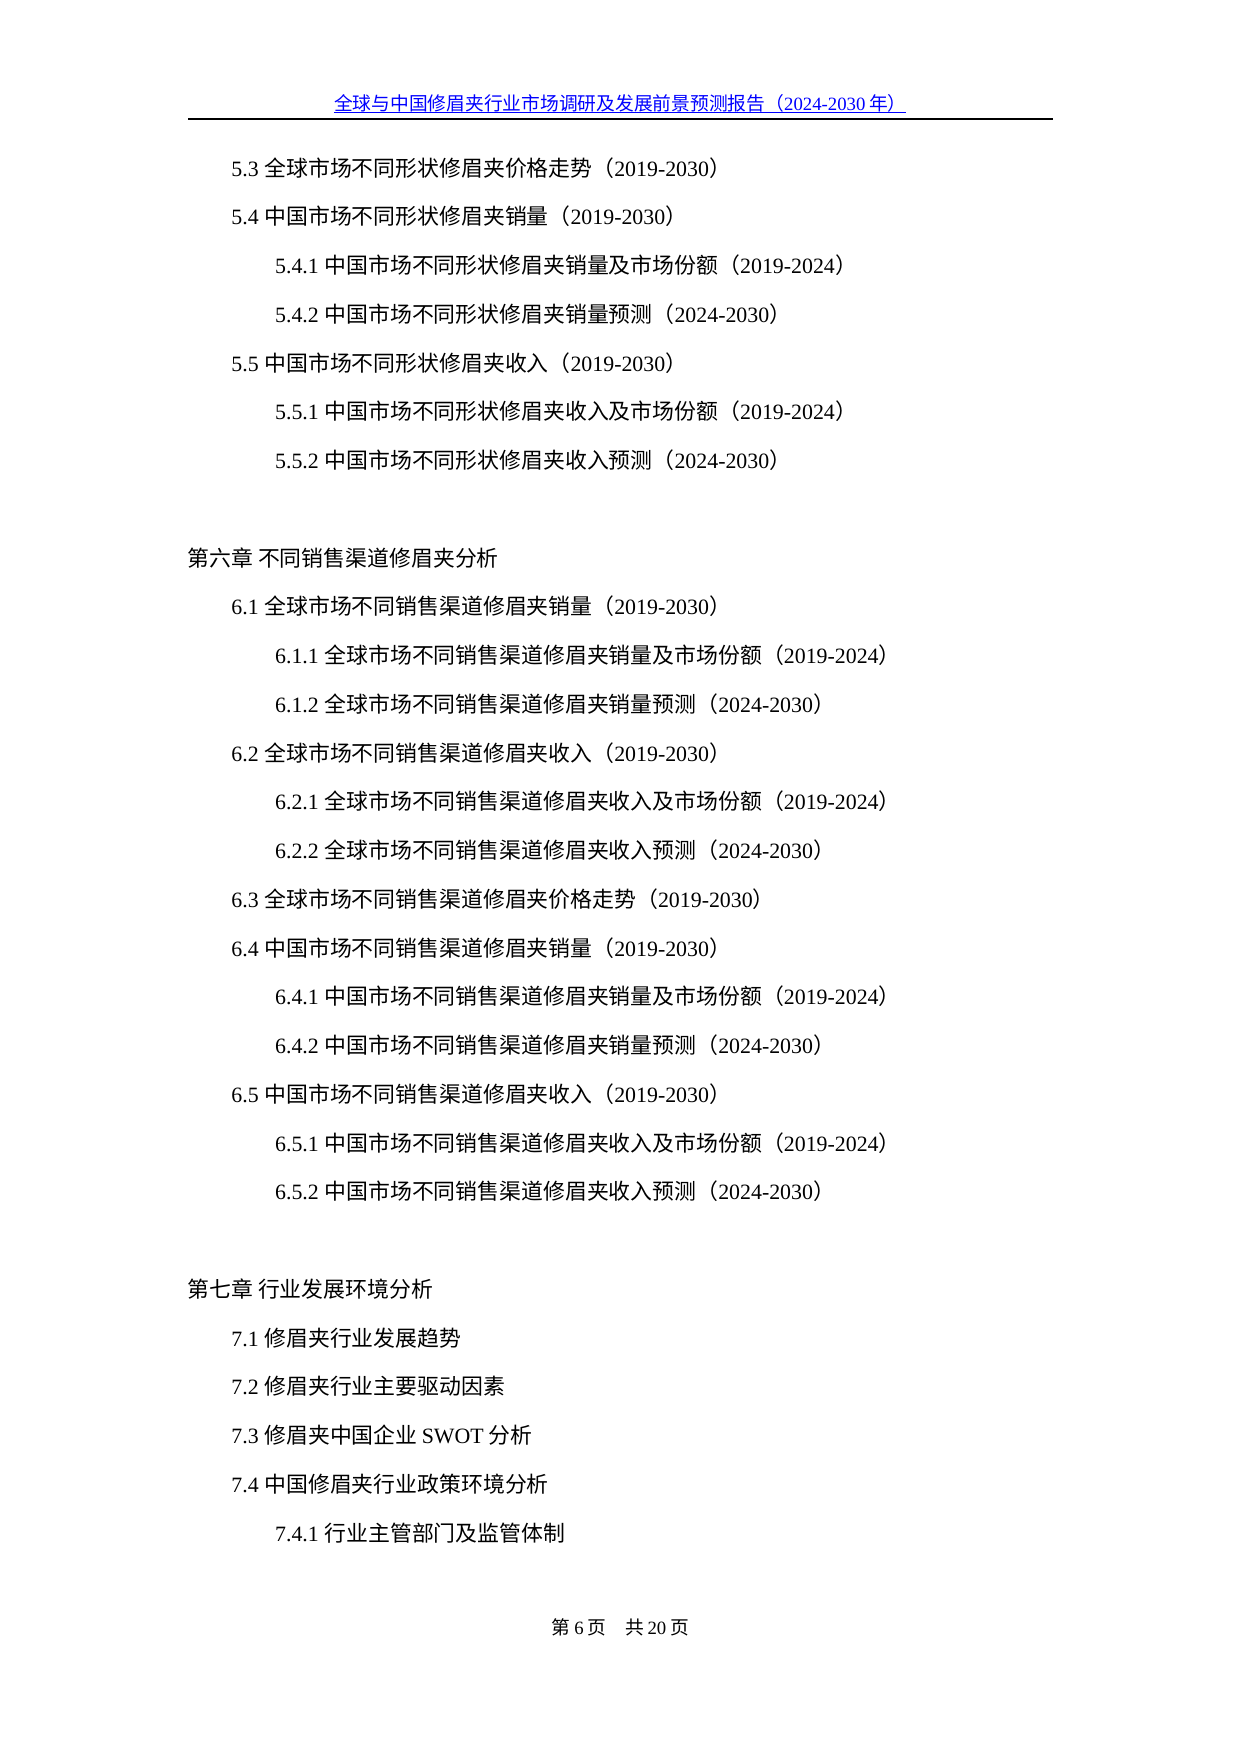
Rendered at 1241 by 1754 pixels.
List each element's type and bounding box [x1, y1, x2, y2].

text [187, 150, 1053, 1548]
